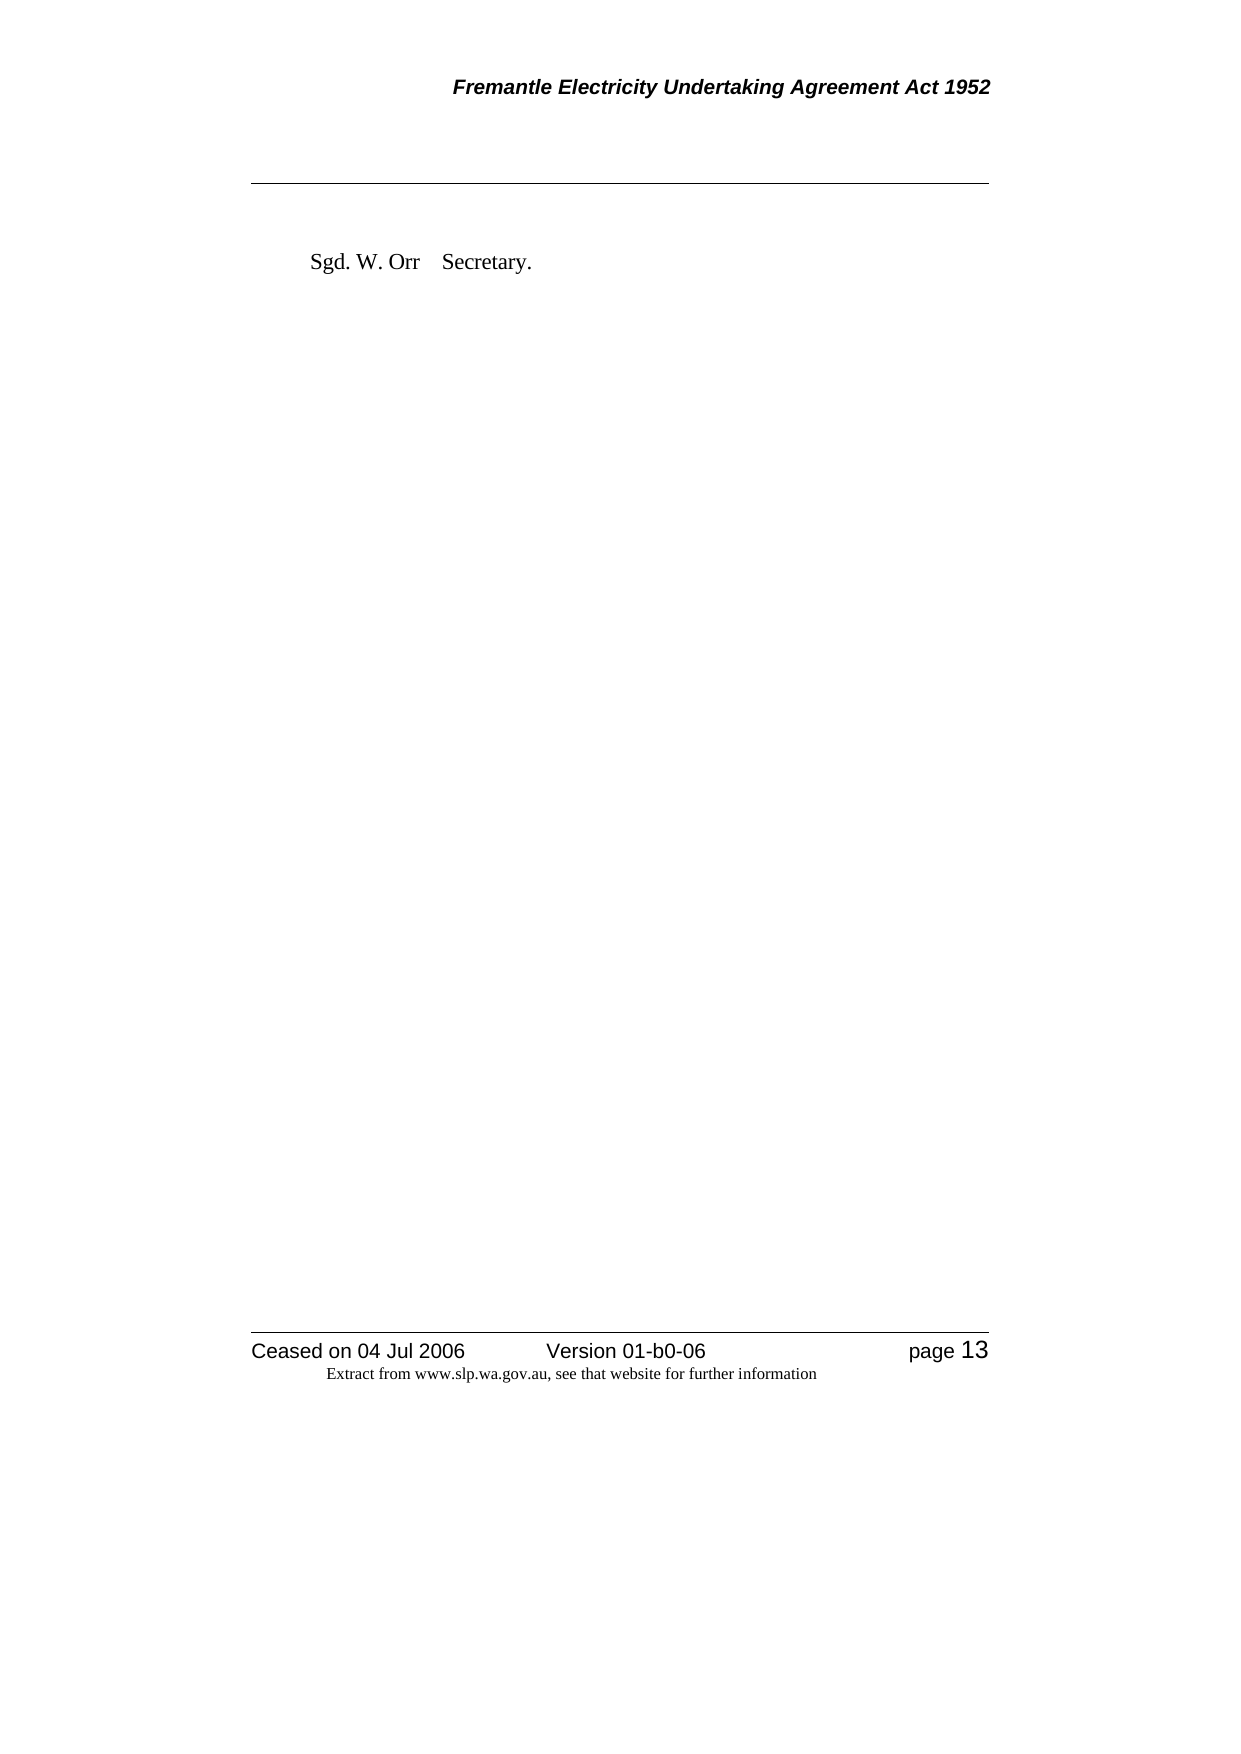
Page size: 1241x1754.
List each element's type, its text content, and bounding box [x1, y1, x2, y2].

text Sgd. W. Orr Secretary. [251, 248, 989, 274]
